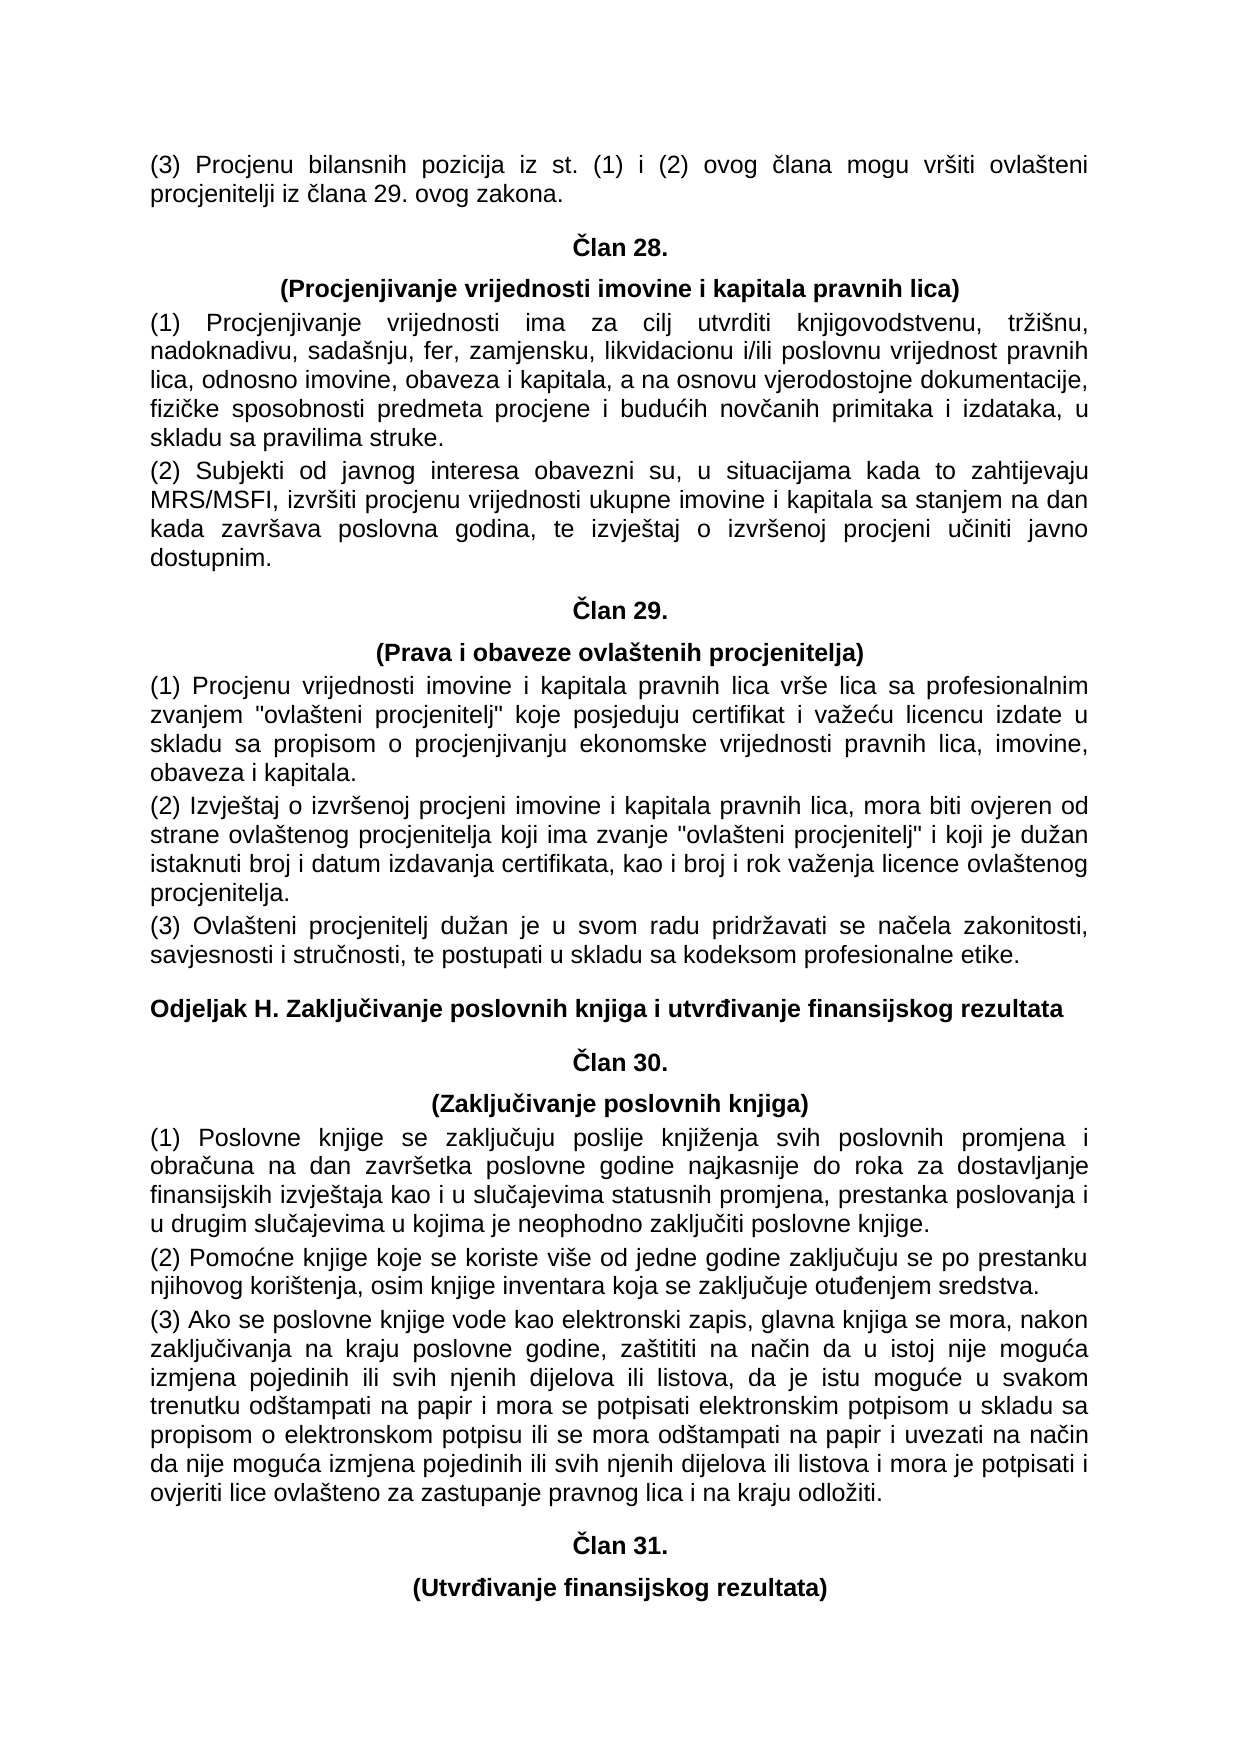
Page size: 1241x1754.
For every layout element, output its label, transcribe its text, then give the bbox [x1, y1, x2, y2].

text (1) Procjenjivanje vrijednosti ima za cilj utvrditi knjigovodstvenu, tržišnu, nadoknadivu, sadašnju, fer, zamjensku, likvidacionu i/ili poslovnu vrijednost pravnih lica, odnosno imovine, obaveza i kapitala, a na osnovu vjerodostojne dokumentacije, fizičke sposobnosti predmeta procjene i budućih novčanih primitaka i izdataka, u skladu sa pravilima struke. [150, 307, 1090, 451]
text (3) Ovlašteni procjenitelj dužan je u svom radu pridržavati se načela zakonitosti, savjesnosti i stručnosti, te postupati u skladu sa kodeksom profesionalne etike. [150, 911, 1090, 969]
text (3) Ako se poslovne knjige vode kao elektronski zapis, glavna knjiga se mora, nakon zaključivanja na kraju poslovne godine, zaštititi na način da u istoj nije moguća izmjena pojedinih ili svih njenih dijelova ili listova, da je istu moguće u svakom trenutku odštampati na papir i mora se potpisati elektronskim potpisom u skladu sa propisom o elektronskom potpisu ili se mora odštampati na papir i uvezati na način da nije moguća izmjena pojedinih ili svih njenih dijelova ili listova i mora je potpisati i ovjeriti lice ovlašteno za zastupanje pravnog lica i na kraju odložiti. [150, 1305, 1090, 1506]
text (2) Subjekti od javnog interesa obavezni su, u situacijama kada to zahtijevaju MRS/MSFI, izvršiti procjenu vrijednosti ukupne imovine i kapitala sa stanjem na dan kada završava poslovna godina, te izvještaj o izvršenoj procjeni učiniti javno dostupnim. [150, 456, 1090, 571]
text Član 28. [150, 232, 1090, 261]
text Član 30. [150, 1047, 1090, 1076]
text (2) Pomoćne knjige koje se koriste više od jedne godine zaključuju se po prestanku njihovog korištenja, osim knjige inventara koja se zaključuje otuđenjem sredstva. [150, 1242, 1090, 1300]
text (1) Poslovne knjige se zaključuju poslije knjiženja svih poslovnih promjena i obračuna na dan završetka poslovne godine najkasnije do roka za dostavljanje finansijskih izvještaja kao i u slučajevima statusnih promjena, prestanka poslovanja i u drugim slučajevima u kojima je neophodno zaključiti poslovne knjige. [150, 1122, 1090, 1237]
text Odjeljak H. Zaključivanje poslovnih knjiga i utvrđivanje finansijskog rezultata [150, 994, 1090, 1022]
text (3) Procjenu bilansnih pozicija iz st. (1) i (2) ovog člana mogu vršiti ovlašteni procjenitelji iz člana 29. ovog zakona. [150, 150, 1090, 207]
text Član 31. [150, 1531, 1090, 1560]
text (Utvrđivanje finansijskog rezultata) [150, 1572, 1090, 1601]
text (2) Izvještaj o izvršenoj procjeni imovine i kapitala pravnih lica, mora biti ovjeren od strane ovlaštenog procjenitelja koji ima zvanje "ovlašteni procjenitelj" i koji je dužan istaknuti broj i datum izdavanja certifikata, kao i broj i rok važenja licence ovlaštenog procjenitelja. [150, 791, 1090, 906]
text (Zaključivanje poslovnih knjiga) [150, 1089, 1090, 1117]
text (Prava i obaveze ovlaštenih procjenitelja) [150, 637, 1090, 666]
text Član 29. [150, 596, 1090, 625]
text (Procjenjivanje vrijednosti imovine i kapitala pravnih lica) [150, 274, 1090, 302]
text (1) Procjenu vrijednosti imovine i kapitala pravnih lica vrše lica sa profesionalnim zvanjem "ovlašteni procjenitelj" koje posjeduju certifikat i važeću licencu izdate u skladu sa propisom o procjenjivanju ekonomske vrijednosti pravnih lica, imovine, obaveza i kapitala. [150, 671, 1090, 786]
